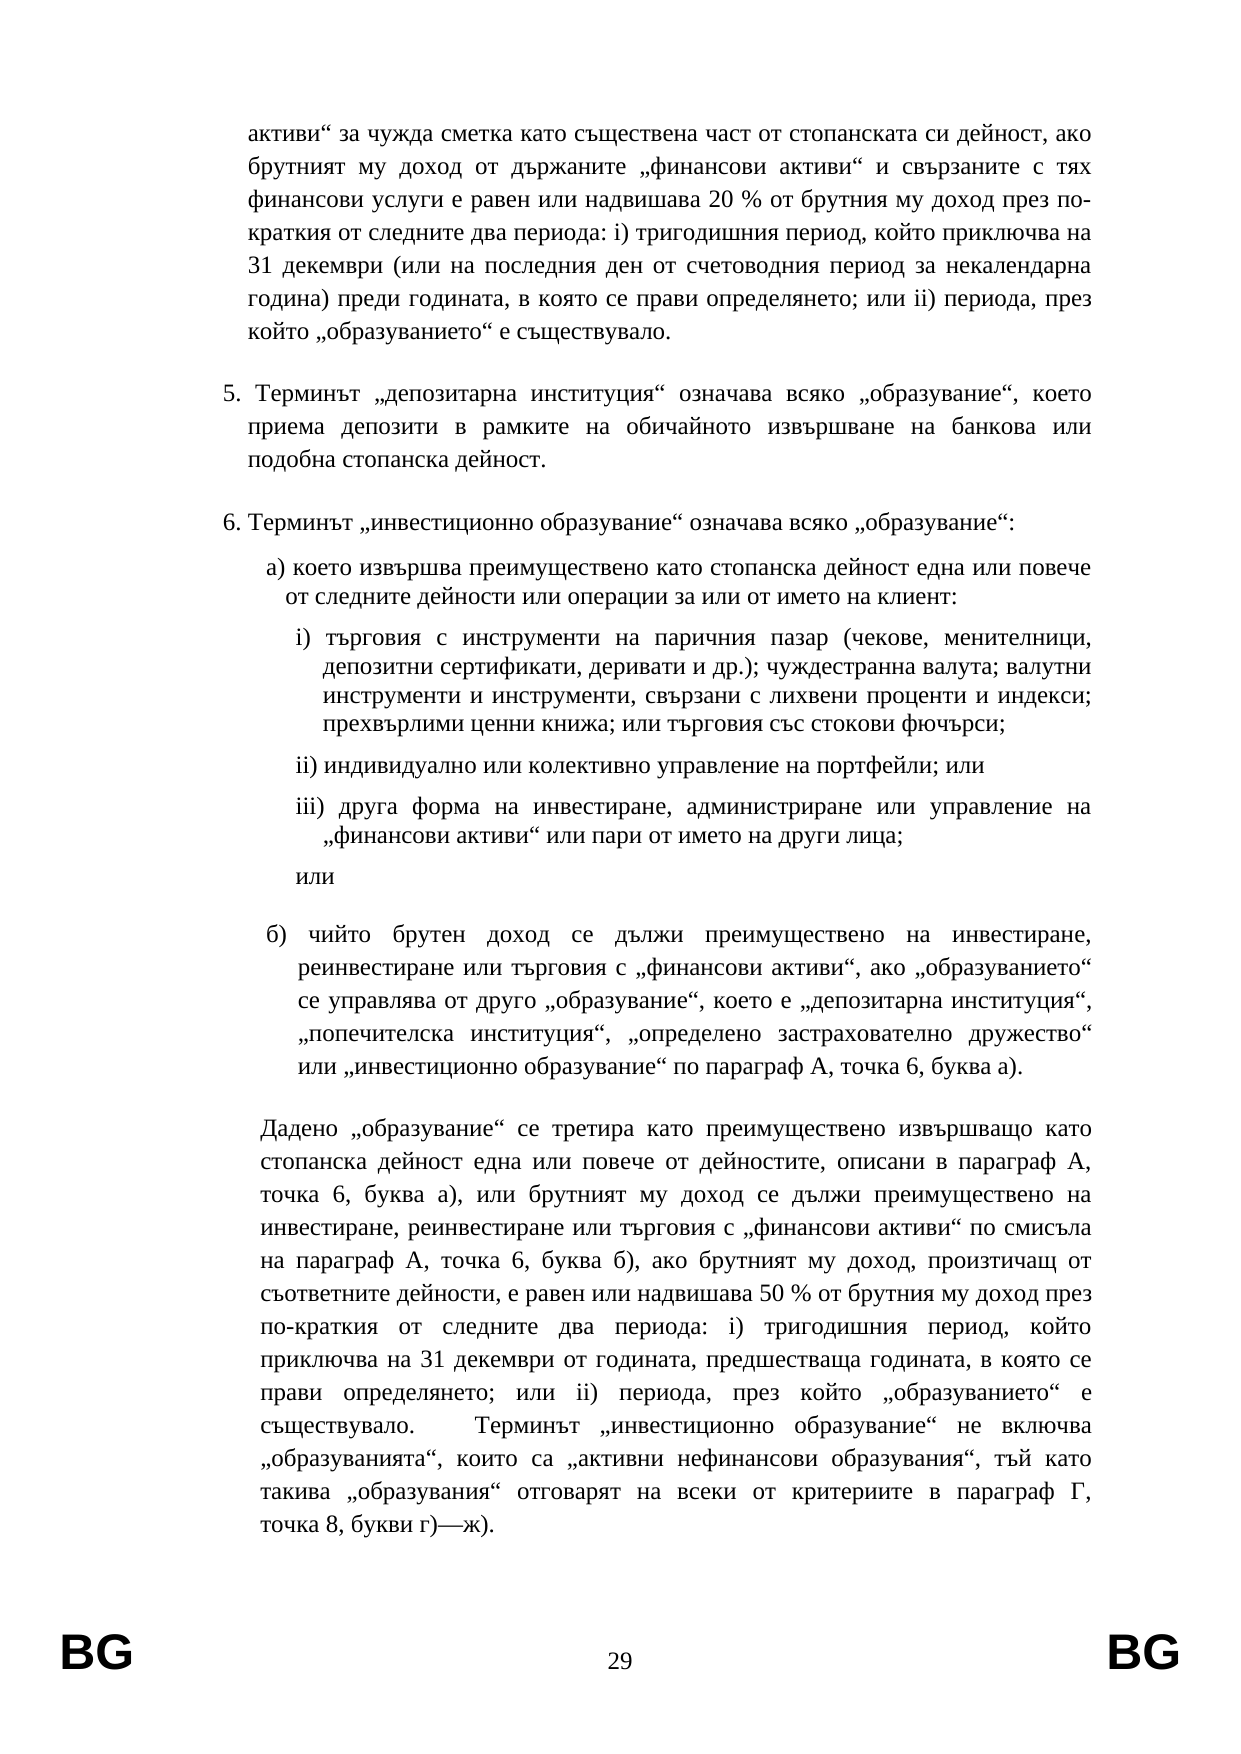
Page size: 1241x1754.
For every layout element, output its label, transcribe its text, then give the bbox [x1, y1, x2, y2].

text 6. Терминът „инвестиционно образувание“ означава всяко „образувание“: [223, 507, 1093, 535]
text iii) друга форма на инвестиране, администриране или управление на „финансови активи“ или пари от името на други лица; [295, 791, 1093, 848]
text ii) индивидуално или колективно управление на портфейли; или [295, 750, 1093, 778]
text 5. Терминът „депозитарна институция“ означава всяко „образувание“, което приема депозити в рамките на обичайното извършване на банкова или подобна стопанска дейност. [223, 378, 1093, 473]
text i) търговия с инструменти на паричния пазар (чекове, менителници, депозитни сертификати, деривати и др.); чуждестранна валута; валутни инструменти и инструменти, свързани с лихвени проценти и индекси; прехвърлими ценни книжа; или търговия със стокови фючърси; [295, 622, 1093, 737]
text а) което извършва преимуществено като стопанска дейност една или повече от следните дейности или операции за или от името на клиент: [266, 552, 1093, 610]
text б) чийто брутен доход се дължи преимуществено на инвестиране, реинвестиране или търговия с „финансови активи“, ако „образуванието“ се управлява от друго „образувание“, което е „депозитарна институция“, „попечителска институция“, „определено застрахователно дружество“ или „инвестиционно образувание“ по параграф A, точка 6, буква а). [266, 919, 1093, 1080]
text Дадено „образувание“ се третира като преимуществено извършващо като стопанска дейност една или повече от дейностите, описани в параграф A, точка 6, буква а), или брутният му доход се дължи преимуществено на инвестиране, реинвестиране или търговия с „финансови активи“ по смисъла на параграф A, точка 6, буква б), ако брутният му доход, произтичащ от съответните дейности, е равен или надвишава 50 % от брутния му доход през по-краткия от следните два периода: i) тригодишния период, който приключва на 31 декември от годината, предшестваща годината, в която се прави определянето; или ii) периода, през който „образуванието“ е съществувало. Терминът „инвестиционно образувание“ не включва „образуванията“, които са „активни нефинансови образувания“, тъй като такива „образувания“ отговарят на всеки от критериите в параграф Г, точка 8, букви г)—ж). [260, 1113, 1093, 1538]
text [223, 118, 1093, 345]
text или [295, 861, 1093, 890]
